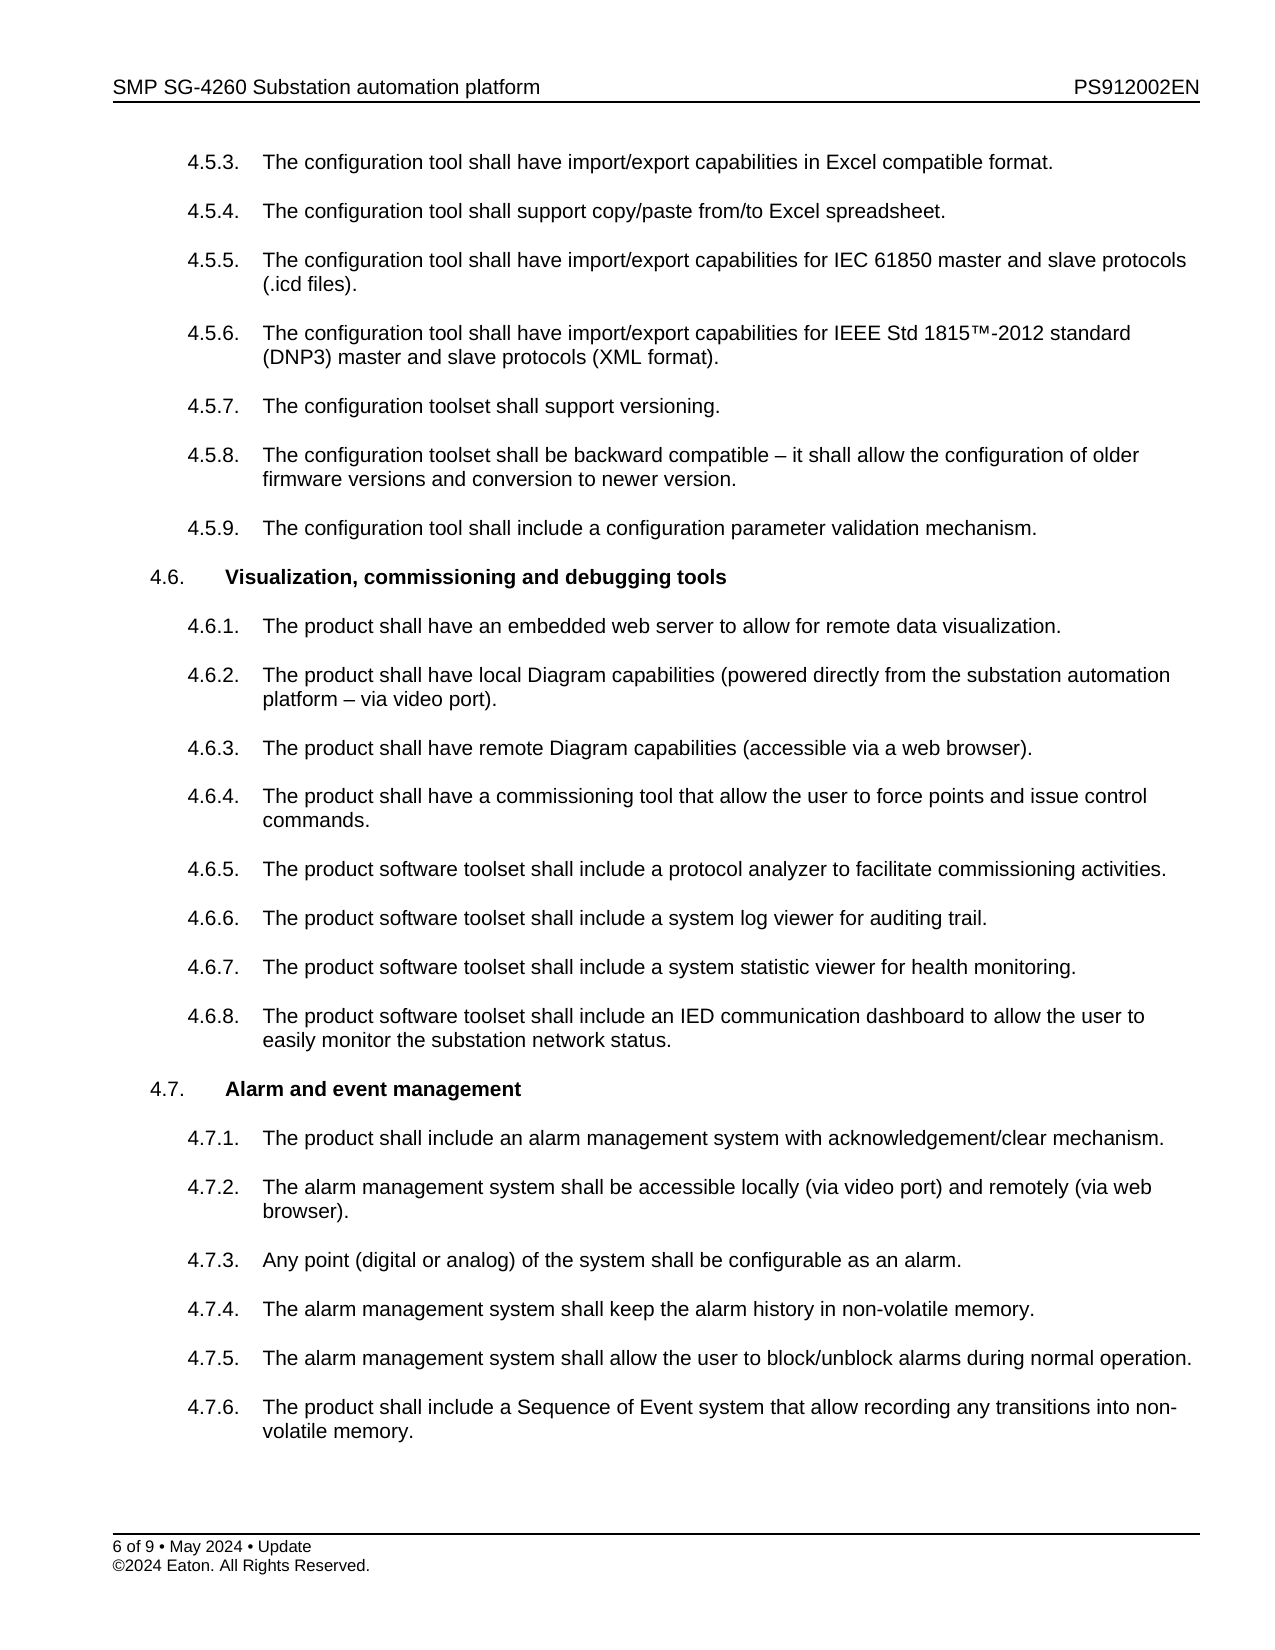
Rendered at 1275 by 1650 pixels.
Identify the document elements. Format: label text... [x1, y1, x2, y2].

list The product software toolset shall include a system log viewer for auditing trail. [187, 906, 1200, 930]
list The product shall have a commissioning tool that allow the user to force points and issue control commands. [187, 784, 1200, 832]
list The alarm management system shall allow the user to block/unblock alarms during normal operation. [187, 1346, 1200, 1370]
list The configuration tool shall have import/export capabilities for IEEE Std 1815™-2012 standard (DNP3) master and slave protocols (XML format). [187, 321, 1200, 369]
list The product shall include an alarm management system with acknowledgement/clear mechanism. [187, 1126, 1200, 1150]
list The product software toolset shall include an IED communication dashboard to allow the user to easily monitor the substation network status. [187, 1004, 1200, 1052]
list The product shall have an embedded web server to allow for remote data visualization. [187, 613, 1200, 637]
list The configuration tool shall support copy/paste from/to Excel spreadsheet. [187, 199, 1200, 223]
list The configuration toolset shall be backward compatible – it shall allow the configuration of older firmware versions and conversion to newer version. [187, 443, 1200, 491]
list The configuration tool shall include a configuration parameter validation mechanism. [187, 516, 1200, 539]
list The product shall have local Diagram capabilities (powered directly from the substation automation platform – via video port). [187, 662, 1200, 710]
list The product software toolset shall include a system statistic viewer for health monitoring. [187, 955, 1200, 979]
list The alarm management system shall be accessible locally (via video port) and remotely (via web browser). [187, 1175, 1200, 1223]
list The product software toolset shall include a protocol analyzer to facilitate commissioning activities. [187, 857, 1200, 881]
list The product shall have remote Diagram capabilities (accessible via a web browser). [187, 735, 1200, 759]
list Any point (digital or analog) of the system shall be configurable as an alarm. [187, 1248, 1200, 1272]
list The alarm management system shall keep the alarm history in non-volatile memory. [187, 1297, 1200, 1321]
list The configuration toolset shall support versioning. [187, 394, 1200, 418]
list Alarm and event management [150, 1077, 1200, 1101]
list The configuration tool shall have import/export capabilities for IEC 61850 master and slave protocols (.icd files). [187, 248, 1200, 296]
list The product shall include a Sequence of Event system that allow recording any transitions into non-volatile memory. [187, 1395, 1200, 1443]
list The configuration tool shall have import/export capabilities in Excel compatible format. [187, 150, 1200, 174]
list Visualization, commissioning and debugging tools [150, 564, 1200, 588]
